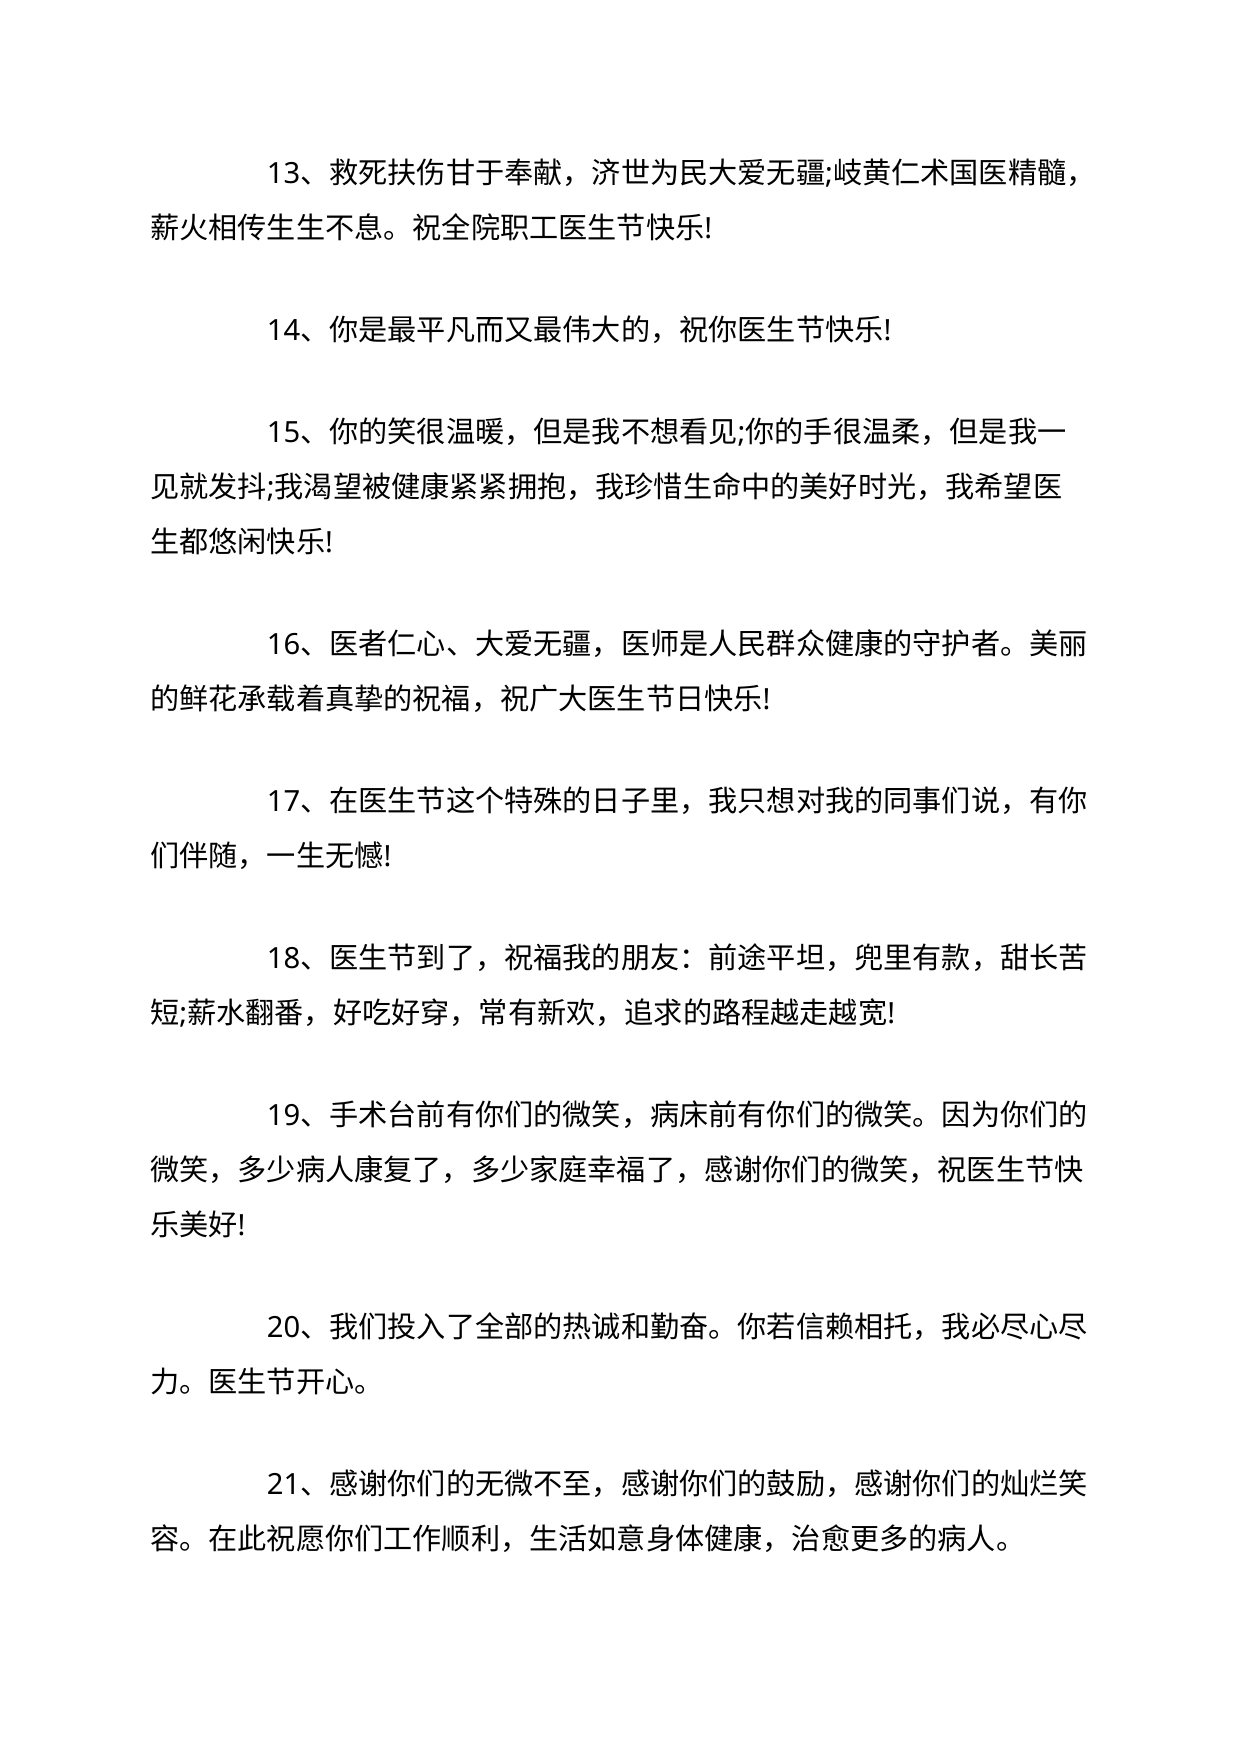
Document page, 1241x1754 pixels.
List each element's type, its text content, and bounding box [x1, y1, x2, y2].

text 14、你是最平凡而又最伟大的，祝你医生节快乐! [150, 307, 1090, 349]
text 18、医生节到了，祝福我的朋友：前途平坦，兜里有款，甜长苦短;薪水翻番，好吃好穿，常有新欢，追求的路程越走越宽! [150, 935, 1090, 1032]
text 21、感谢你们的无微不至，感谢你们的鼓励，感谢你们的灿烂笑容。在此祝愿你们工作顺利，生活如意身体健康，治愈更多的病人。 [150, 1461, 1090, 1558]
text 17、在医生节这个特殊的日子里，我只想对我的同事们说，有你们伴随，一生无憾! [150, 778, 1090, 875]
text 15、你的笑很温暖，但是我不想看见;你的手很温柔，但是我一见就发抖;我渴望被健康紧紧拥抱，我珍惜生命中的美好时光，我希望医生都悠闲快乐! [150, 409, 1090, 561]
text 19、手术台前有你们的微笑，病床前有你们的微笑。因为你们的微笑，多少病人康复了，多少家庭幸福了，感谢你们的微笑，祝医生节快乐美好! [150, 1092, 1090, 1244]
text 20、我们投入了全部的热诚和勤奋。你若信赖相托，我必尽心尽力。医生节开心。 [150, 1304, 1090, 1401]
text 13、救死扶伤甘于奉献，济世为民大爱无疆;岐黄仁术国医精髓，薪火相传生生不息。祝全院职工医生节快乐! [150, 150, 1090, 247]
text 16、医者仁心、大爱无疆，医师是人民群众健康的守护者。美丽的鲜花承载着真挚的祝福，祝广大医生节日快乐! [150, 621, 1090, 718]
